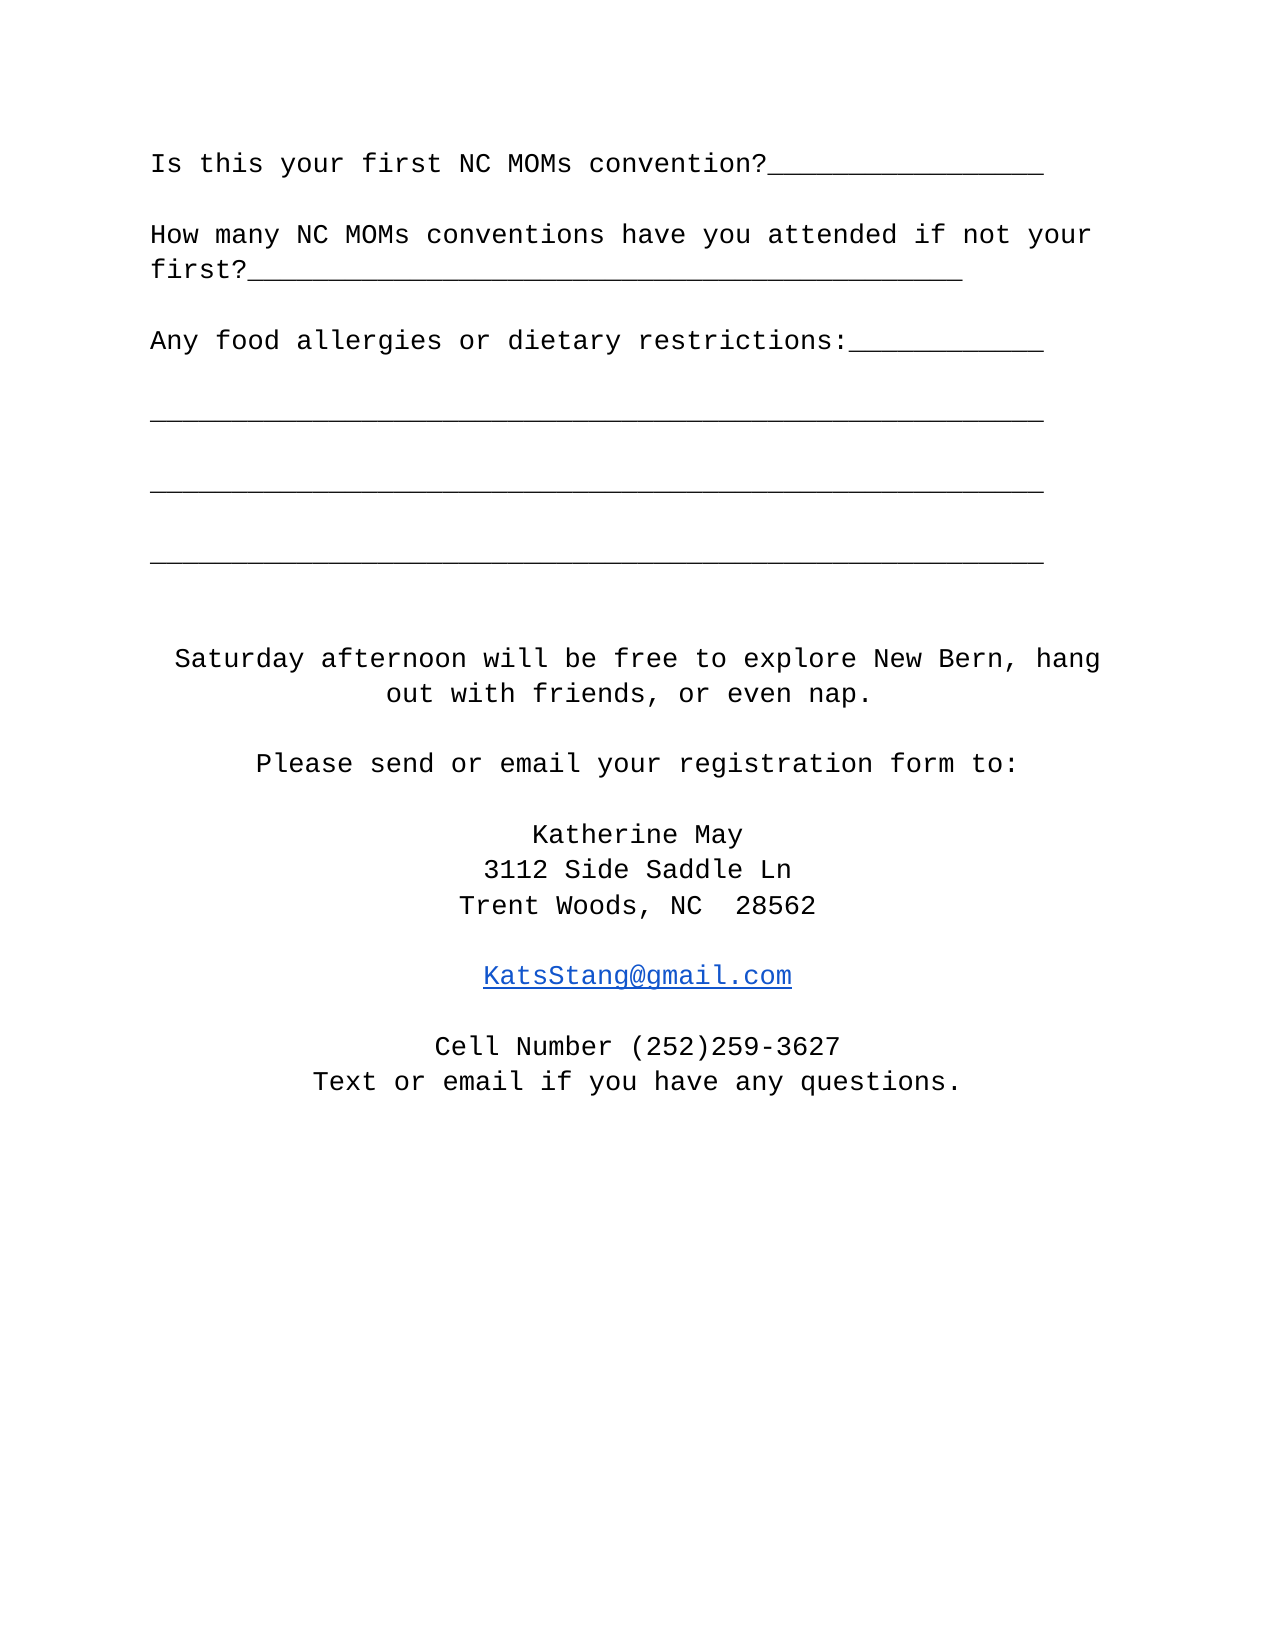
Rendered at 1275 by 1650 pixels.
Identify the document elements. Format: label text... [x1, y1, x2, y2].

text Is this your first NC MOMs convention?_________________ [150, 150, 1125, 181]
text Text or email if you have any questions. [150, 1068, 1125, 1099]
text Trent Woods, NC 28562 [150, 892, 1125, 922]
text Cell Number (252)259-3627 [150, 997, 1125, 1063]
text How many NC MOMs conventions have you attended if not your first?____________________________________________ [150, 221, 1125, 287]
text _______________________________________________________ [150, 468, 1125, 498]
text KatsStang@gmail.com [150, 962, 1125, 993]
text _______________________________________________________ [150, 538, 1125, 569]
text Any food allergies or dietary restrictions:____________ [150, 327, 1125, 357]
text _______________________________________________________ [150, 397, 1125, 428]
text Saturday afternoon will be free to explore New Bern, hang out with friends, or even nap. Please send or email your registration form to: [150, 609, 1125, 781]
text Katherine May [150, 821, 1125, 852]
text 3112 Side Saddle Ln [150, 856, 1125, 887]
